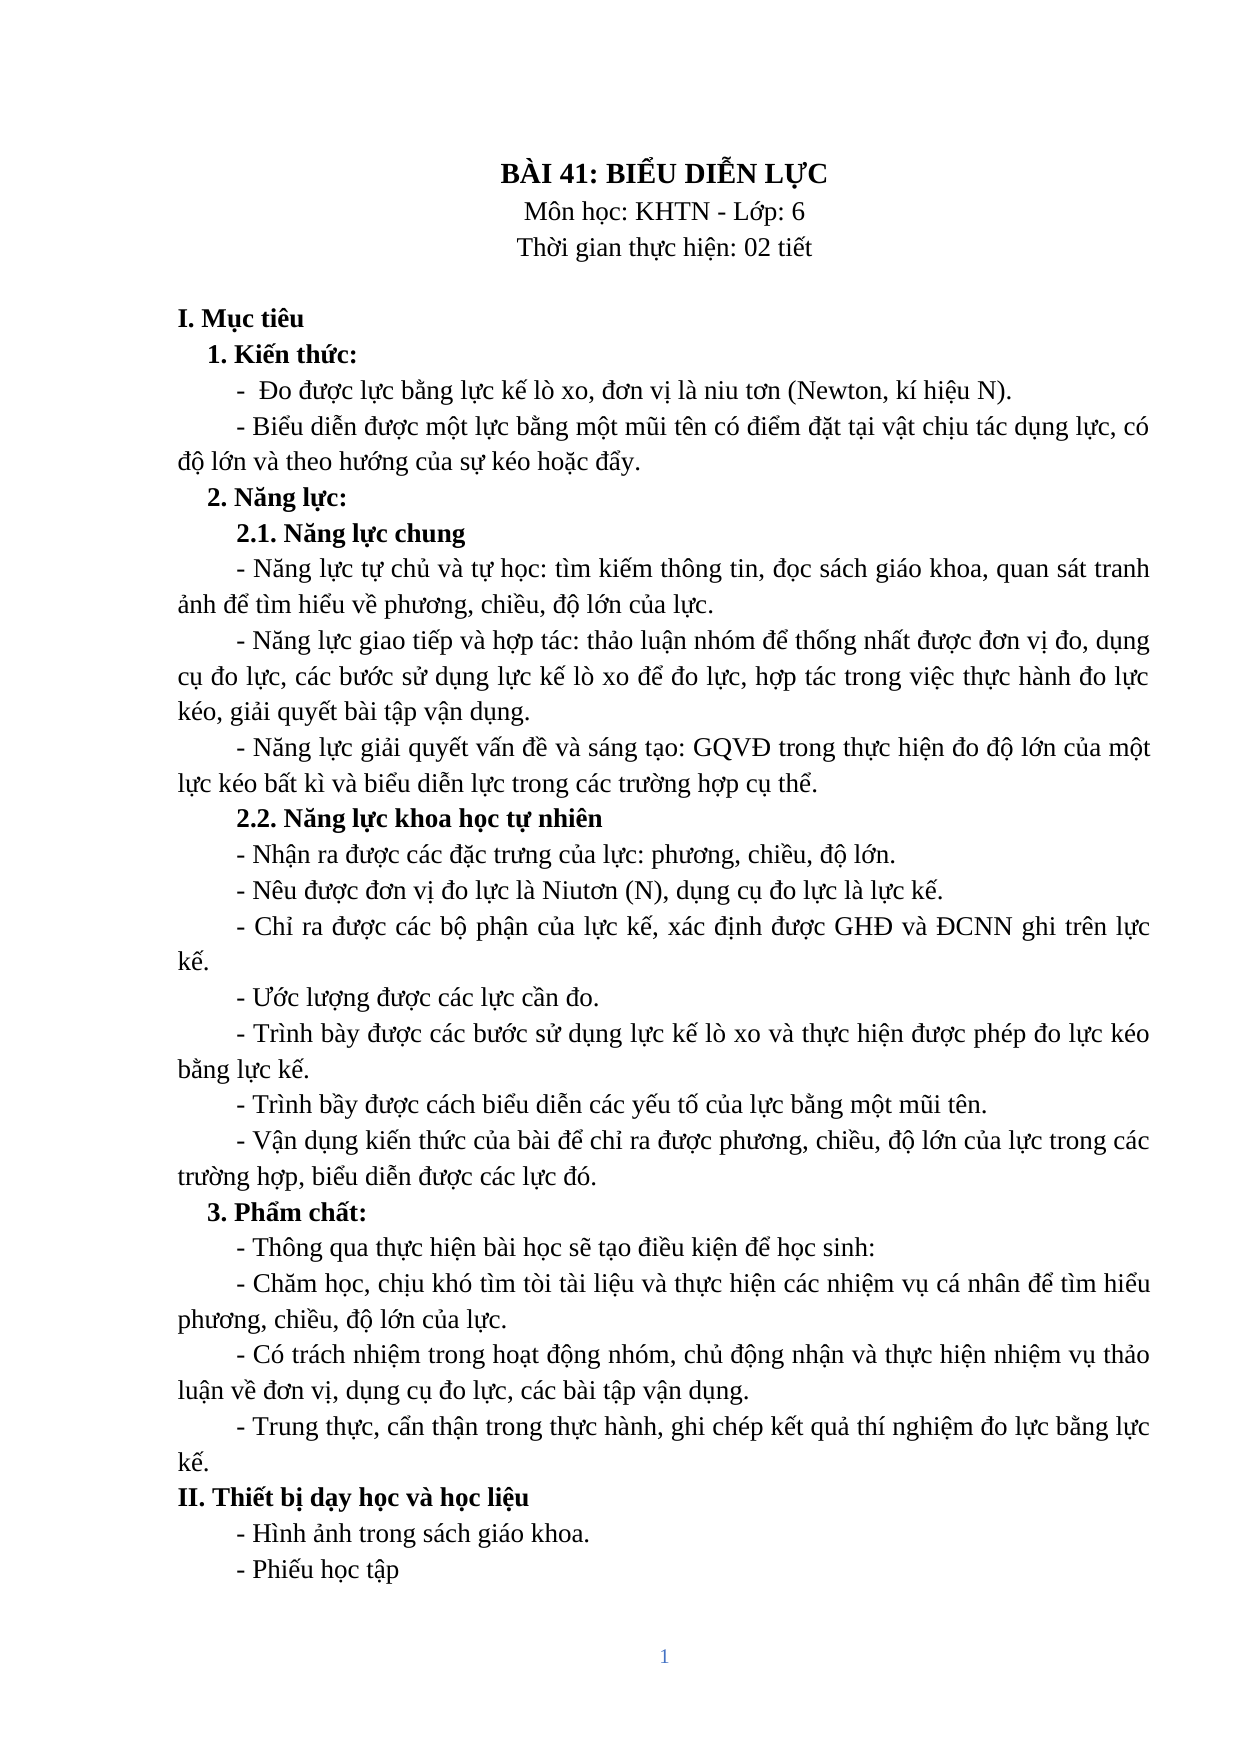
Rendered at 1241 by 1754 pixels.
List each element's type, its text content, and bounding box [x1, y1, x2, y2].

text - Có trách nhiệm trong hoạt động nhóm, chủ động nhận và thực hiện nhiệm vụ thảo luận về đơn vị, dụng cụ đo lực, các bài tập vận dụng. [177, 1338, 1152, 1405]
text 2.2. Năng lực khoa học tự nhiên [177, 803, 1152, 834]
text - Hình ảnh trong sách giáo khoa. [177, 1517, 1152, 1548]
text II. Thiết bị dạy học và học liệu [177, 1481, 1152, 1513]
text Thời gian thực hiện: 02 tiết [177, 231, 1152, 262]
text - Biểu diễn được một lực bằng một mũi tên có điểm đặt tại vật chịu tác dụng lực, có độ lớn và theo hướng của sự kéo hoặc đẩy. [177, 409, 1152, 476]
text I. Mục tiêu [177, 302, 1152, 333]
text - Trung thực, cẩn thận trong thực hành, ghi chép kết quả thí nghiệm đo lực bằng lực kế. [177, 1410, 1152, 1477]
text - Thông qua thực hiện bài học sẽ tạo điều kiện để học sinh: [177, 1231, 1152, 1262]
text - Vận dụng kiến thức của bài để chỉ ra được phương, chiều, độ lớn của lực trong các trường hợp, biểu diễn được các lực đó. [177, 1124, 1152, 1191]
text - Trình bầy được cách biểu diễn các yếu tố của lực bằng một mũi tên. [177, 1088, 1152, 1119]
text 1. Kiến thức: [177, 338, 1152, 369]
text - Năng lực tự chủ và tự học: tìm kiếm thông tin, đọc sách giáo khoa, quan sát tranh ảnh để tìm hiểu về phương, chiều, độ lớn của lực. [177, 552, 1152, 619]
text BÀI 41: BIỂU DIỄN LỰC [177, 157, 1152, 190]
text 2.1. Năng lực chung [177, 517, 1152, 548]
text - Năng lực giao tiếp và hợp tác: thảo luận nhóm để thống nhất được đơn vị đo, dụng cụ đo lực, các bước sử dụng lực kế lò xo để đo lực, hợp tác trong việc thực hành đo lực kéo, giải quyết bài tập vận dụng. [177, 624, 1152, 727]
text 3. Phẩm chất: [177, 1196, 1152, 1227]
text 2. Năng lực: [177, 481, 1152, 512]
text - Phiếu học tập [177, 1553, 1152, 1584]
text - Chỉ ra được các bộ phận của lực kế, xác định được GHĐ và ĐCNN ghi trên lực kế. [177, 910, 1152, 977]
text - Trình bày được các bước sử dụng lực kế lò xo và thực hiện được phép đo lực kéo bằng lực kế. [177, 1017, 1152, 1084]
text Môn học: KHTN - Lớp: 6 [177, 195, 1152, 226]
text - Nhận ra được các đặc trưng của lực: phương, chiều, độ lớn. [177, 838, 1152, 869]
text - Năng lực giải quyết vấn đề và sáng tạo: GQVĐ trong thực hiện đo độ lớn của một lực kéo bất kì và biểu diễn lực trong các trường hợp cụ thể. [177, 731, 1152, 798]
text - Chăm học, chịu khó tìm tòi tài liệu và thực hiện các nhiệm vụ cá nhân để tìm hiểu phương, chiều, độ lớn của lực. [177, 1267, 1152, 1334]
text - Nêu được đơn vị đo lực là Niutơn (N), dụng cụ đo lực là lực kế. [177, 874, 1152, 905]
text - Ước lượng được các lực cần đo. [177, 981, 1152, 1012]
text - Đo được lực bằng lực kế lò xo, đơn vị là niu tơn (Newton, kí hiệu N). [177, 374, 1152, 405]
